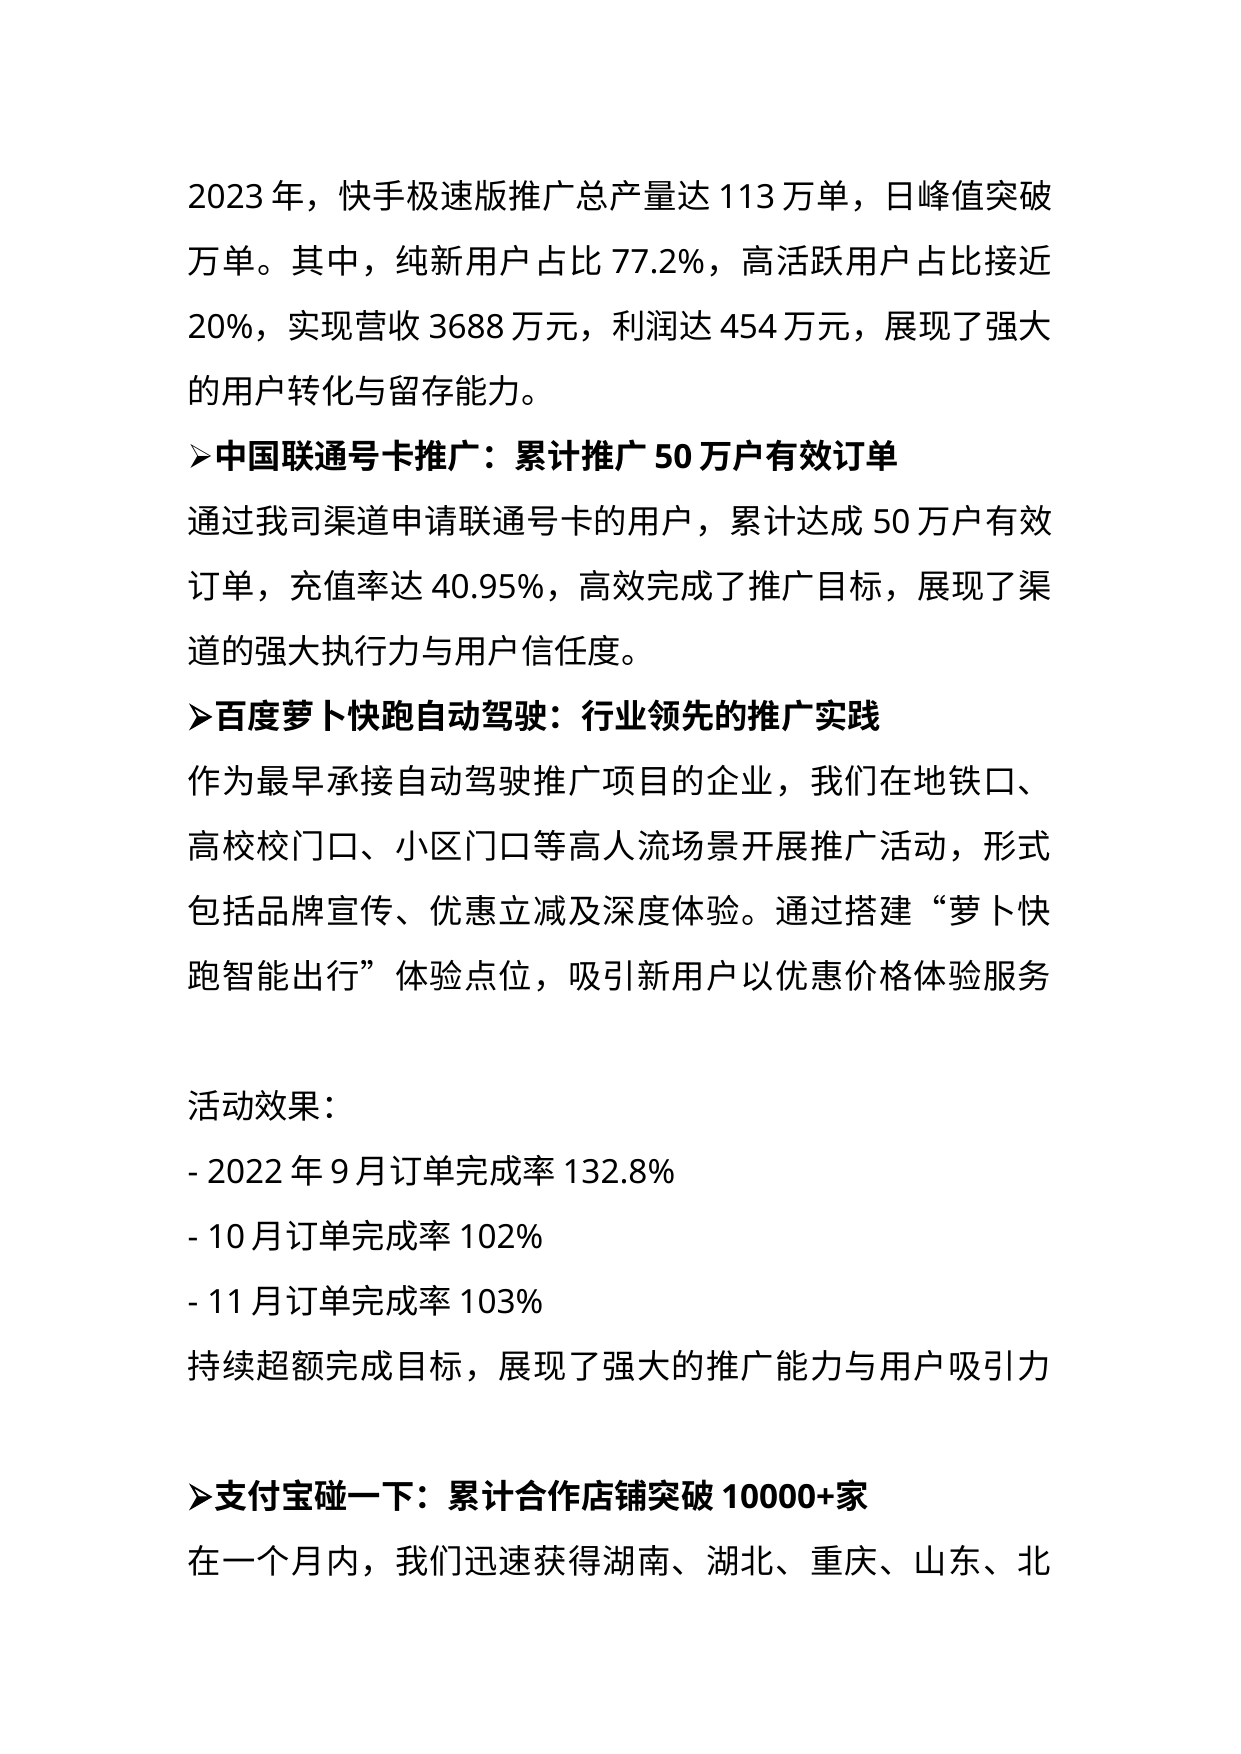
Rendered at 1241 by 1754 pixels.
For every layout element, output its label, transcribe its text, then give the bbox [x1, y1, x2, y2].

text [187, 1527, 1053, 1592]
text 作为最早承接自动驾驶推广项目的企业，我们在地铁口、高校校门口、小区门口等高人流场景开展推广活动，形式包括品牌宣传、优惠立减及深度体验。通过搭建“萝卜快跑智能出行”体验点位，吸引新用户以优惠价格体验服务。 [187, 747, 1053, 1072]
list 支付宝碰一下：累计合作店铺突破10000+家 [187, 1462, 1053, 1527]
text 通过我司渠道申请联通号卡的用户，累计达成50万户有效订单，充值率达40.95%，高效完成了推广目标，展现了渠道的强大执行力与用户信任度。 [187, 487, 1053, 682]
text 活动效果： [187, 1072, 1053, 1137]
text 2023年，快手极速版推广总产量达113万单，日峰值突破万单。其中，纯新用户占比77.2%，高活跃用户占比接近20%，实现营收3688万元，利润达454万元，展现了强大的用户转化与留存能力。 [187, 162, 1053, 422]
list 百度萝卜快跑自动驾驶：行业领先的推广实践 [187, 682, 1053, 747]
text 持续超额完成目标，展现了强大的推广能力与用户吸引力。 [187, 1332, 1053, 1462]
text - 2022年9月订单完成率132.8% [187, 1137, 1053, 1202]
list 中国联通号卡推广：累计推广50万户有效订单 [187, 422, 1053, 487]
text - 11月订单完成率103% [187, 1267, 1053, 1332]
text - 10月订单完成率102% [187, 1202, 1053, 1267]
